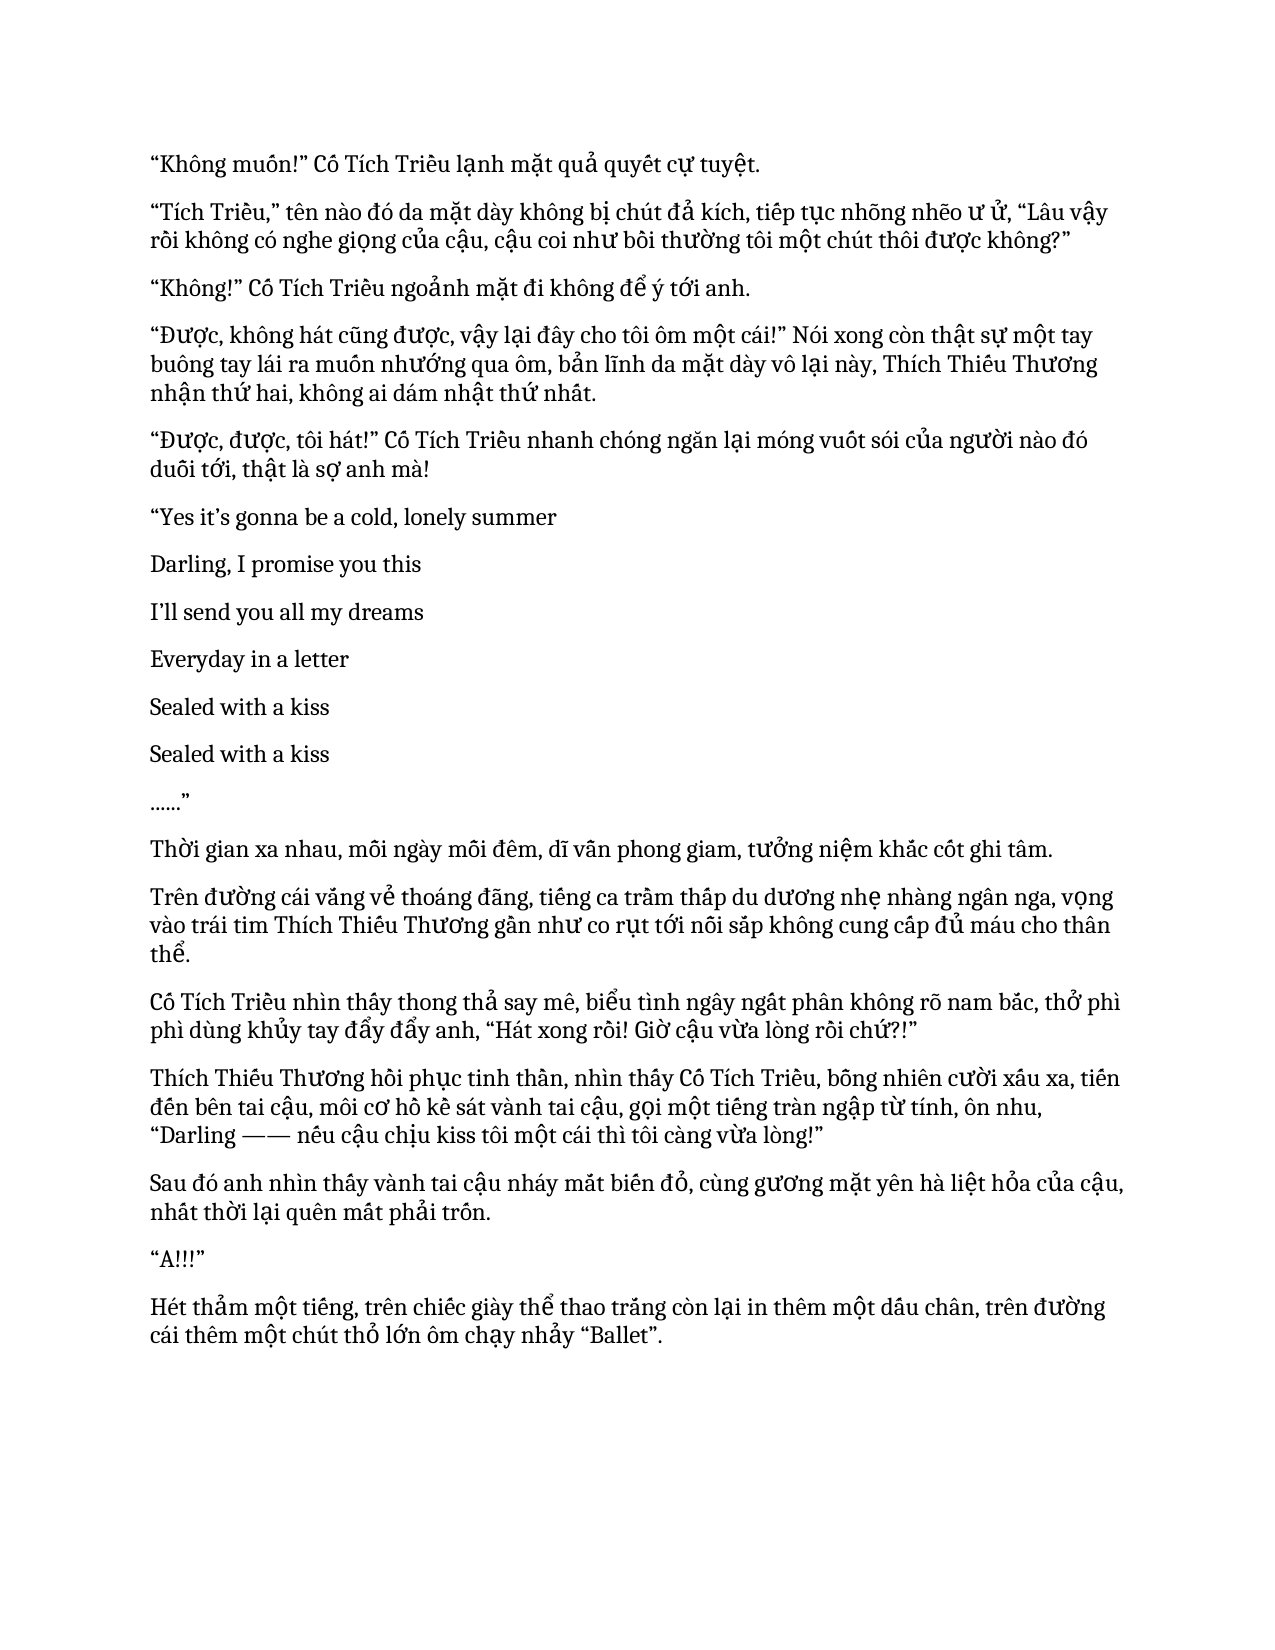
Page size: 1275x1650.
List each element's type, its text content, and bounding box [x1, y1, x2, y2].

text “Tích Triều,” tên nào đó da mặt dày không bị chút đả kích, tiếp tục nhõng nhẽo ư ử, “Lâu vậy rồi không có nghe giọng của cậu, cậu coi như bồi thường tôi một chút thôi được không?” [150, 197, 1125, 255]
text ......” [150, 787, 1125, 816]
text Thời gian xa nhau, mỗi ngày mỗi đêm, dĩ vẫn phong giam, tưởng niệm khắc cốt ghi tâm. [150, 835, 1125, 864]
text “Yes it’s gonna be a cold, lonely summer [150, 502, 1125, 531]
text Sealed with a kiss [150, 692, 1125, 721]
text Trên đường cái vắng vẻ thoáng đãng, tiếng ca trầm thấp du dương nhẹ nhàng ngân nga, vọng vào trái tim Thích Thiếu Thương gần như co rụt tới nỗi sắp không cung cấp đủ máu cho thân thể. [150, 882, 1125, 969]
text Hét thảm một tiếng, trên chiếc giày thể thao trắng còn lại in thêm một dấu chân, trên đường cái thêm một chút thỏ lớn ôm chạy nhảy “Ballet”. [150, 1292, 1125, 1407]
text Thích Thiếu Thương hồi phục tinh thần, nhìn thấy Cố Tích Triều, bỗng nhiên cười xấu xa, tiến đến bên tai cậu, môi cơ hồ kề sát vành tai cậu, gọi một tiếng tràn ngập từ tính, ôn nhu, “Darling —— nếu cậu chịu kiss tôi một cái thì tôi càng vừa lòng!” [150, 1064, 1125, 1150]
text “Được, được, tôi hát!” Cố Tích Triều nhanh chóng ngăn lại móng vuốt sói của người nào đó duỗi tới, thật là sợ anh mà! [150, 426, 1125, 484]
text I’ll send you all my dreams [150, 597, 1125, 626]
text “A!!!” [150, 1245, 1125, 1274]
text “Không muốn!” Cố Tích Triều lạnh mặt quả quyết cự tuyệt. [150, 150, 1125, 179]
text Sau đó anh nhìn thấy vành tai cậu nháy mắt biến đỏ, cùng gương mặt yên hà liệt hỏa của cậu, nhất thời lại quên mất phải trốn. [150, 1169, 1125, 1226]
text Darling, I promise you this [150, 550, 1125, 579]
text Everyday in a letter [150, 645, 1125, 674]
text Cố Tích Triều nhìn thấy thong thả say mê, biểu tình ngây ngất phân không rõ nam bắc, thở phì phì dùng khủy tay đẩy đẩy anh, “Hát xong rồi! Giờ cậu vừa lòng rồi chứ?!” [150, 987, 1125, 1045]
text Sealed with a kiss [150, 740, 1125, 769]
text “Được, không hát cũng được, vậy lại đây cho tôi ôm một cái!” Nói xong còn thật sự một tay buông tay lái ra muốn nhướng qua ôm, bản lĩnh da mặt dày vô lại này, Thích Thiếu Thương nhận thứ hai, không ai dám nhật thứ nhất. [150, 321, 1125, 407]
text “Không!” Cố Tích Triều ngoảnh mặt đi không để ý tới anh. [150, 274, 1125, 302]
